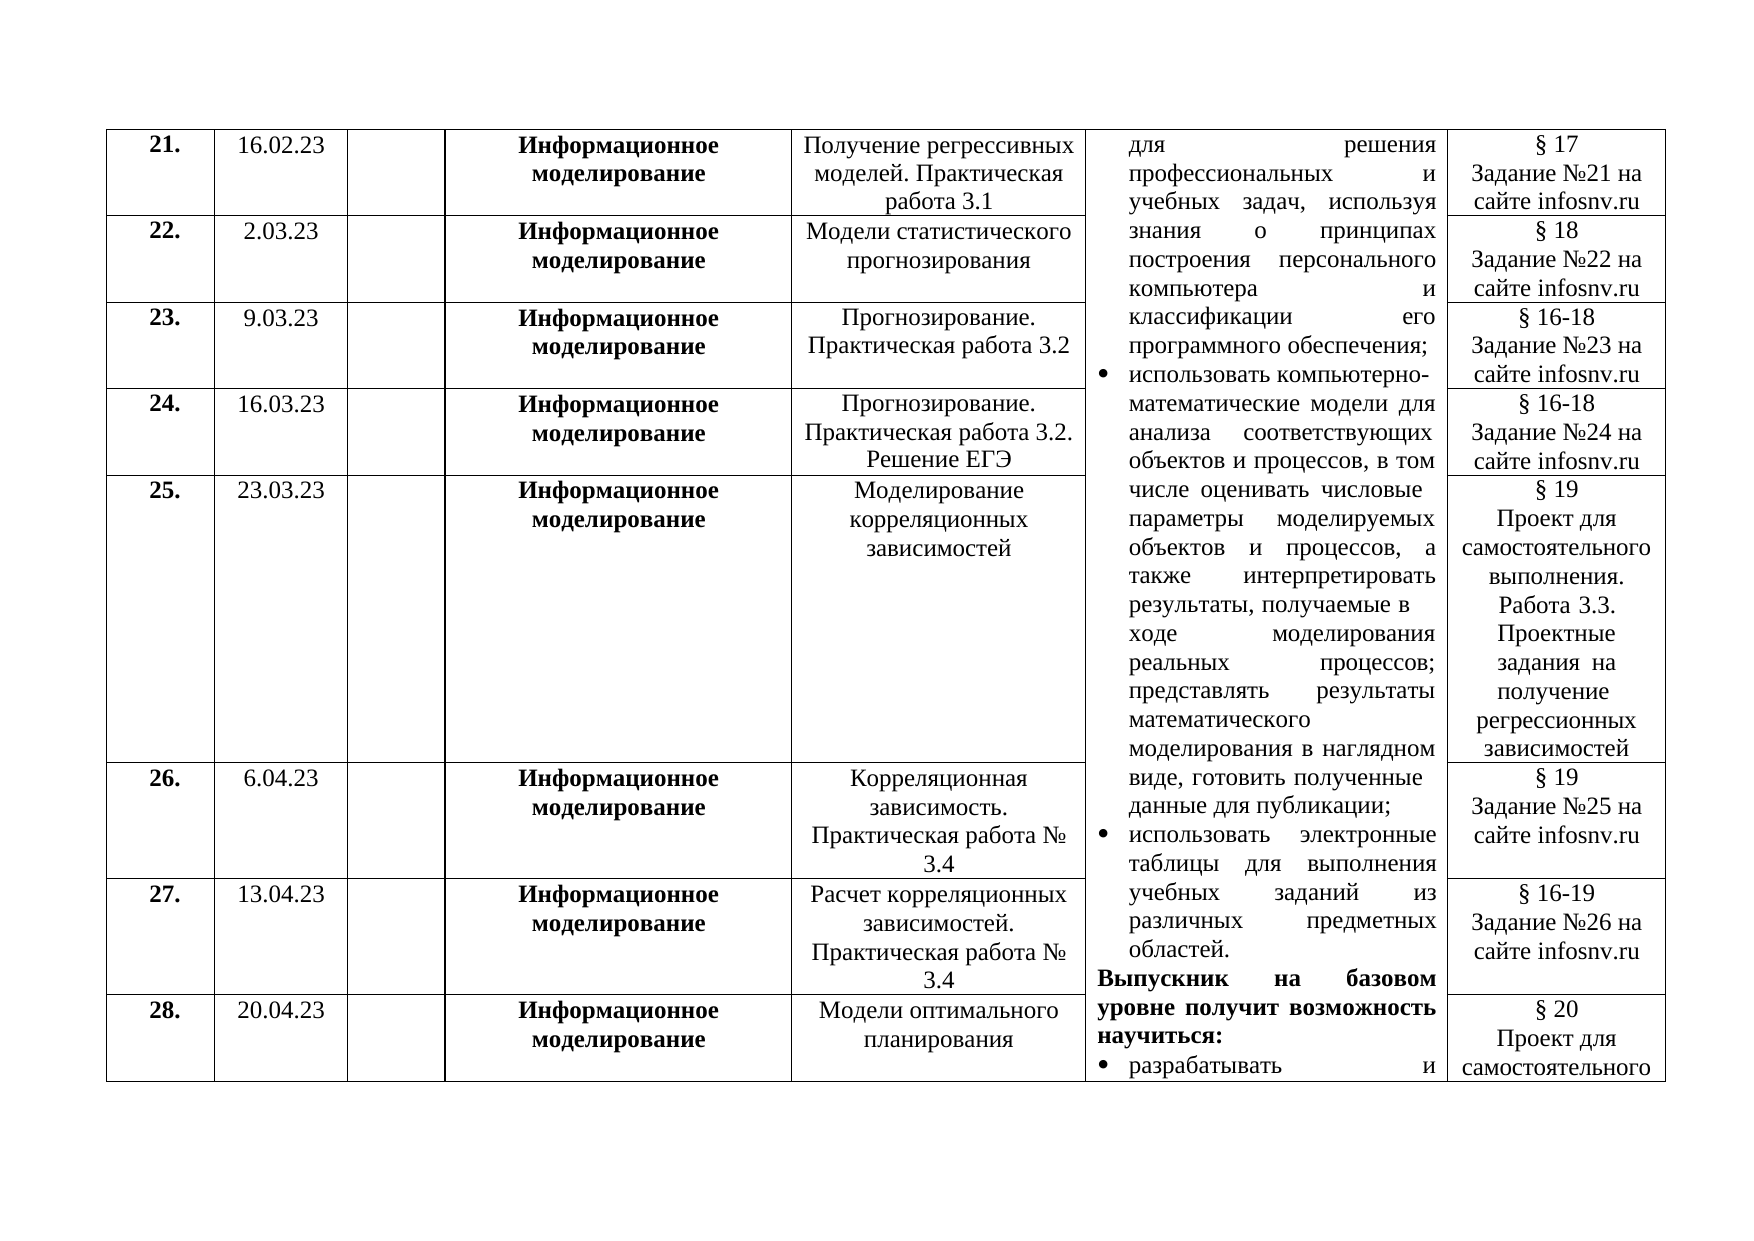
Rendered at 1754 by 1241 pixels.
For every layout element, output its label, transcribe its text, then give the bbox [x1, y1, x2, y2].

table_cell Информационное моделирование [446, 879, 791, 994]
table_cell 26. [107, 763, 214, 878]
table_cell Расчет корреляционных зависимостей. Практическая работа № 3.4 [792, 879, 1085, 994]
table_cell [348, 879, 444, 994]
table_cell § 19 Задание №25 на сайте infosnv.ru [1448, 763, 1665, 878]
table_cell 22. [107, 216, 214, 302]
table_cell Прогнозирование. Практическая работа 3.2. Решение ЕГЭ [792, 389, 1085, 474]
table_cell 13.04.23 [215, 879, 347, 994]
table_cell [348, 216, 444, 302]
table_cell [348, 476, 444, 762]
table_cell Информационное моделирование [446, 995, 791, 1081]
table_cell Модели статистического прогнозирования [792, 216, 1085, 302]
table_cell Информационное моделирование [446, 216, 791, 302]
table_cell [348, 995, 444, 1081]
table_cell 23.03.23 [215, 476, 347, 762]
table_cell 23. [107, 303, 214, 388]
table_cell Информационное моделирование [446, 763, 791, 878]
table_cell 25. [107, 476, 214, 762]
table_cell Корреляционная зависимость. Практическая работа № 3.4 [792, 763, 1085, 878]
table_cell § 16-18 Задание №24 на сайте infosnv.ru [1448, 389, 1665, 474]
table_cell 16.03.23 [215, 389, 347, 474]
table_cell Информационное моделирование [446, 303, 791, 388]
table_cell Моделирование корреляционных зависимостей [792, 476, 1085, 762]
table_header для решения профессиональных и учебных задач, используя знания о принципах построения персонального компьютера и классификации его программного обеспечения; использовать компьютерно- математические модели для анализа соответствующих объектов и процессов, в том числе оценивать числовые параметры моделируемых объектов и процессов, а также интерпретировать результаты, получаемые в ходе моделирования реальных процессов; представлять результаты математического моделирования в наглядном виде, готовить полученные данные для публикации; использовать электронные таблицы для выполнения учебных заданий из различных предметных областей. Выпускник на базовом уровне получит возможность научиться: разрабатывать и [1086, 130, 1447, 1081]
table_header 16.02.23 [215, 130, 347, 215]
table_header Информационное моделирование [446, 130, 791, 215]
table_cell 20.04.23 [215, 995, 347, 1081]
table_cell § 20 Проект для самостоятельного [1448, 995, 1665, 1081]
table_cell [348, 303, 444, 388]
table_cell § 16-18 Задание №23 на сайте infosnv.ru [1448, 303, 1665, 388]
table_header § 17 Задание №21 на сайте infosnv.ru [1448, 130, 1665, 215]
table_cell 2.03.23 [215, 216, 347, 302]
table_cell § 16-19 Задание №26 на сайте infosnv.ru [1448, 879, 1665, 994]
table_header [348, 130, 444, 215]
table_cell Информационное моделирование [446, 389, 791, 474]
table_cell 24. [107, 389, 214, 474]
table_cell Модели оптимального планирования [792, 995, 1085, 1081]
table_cell 9.03.23 [215, 303, 347, 388]
table_cell § 18 Задание №22 на сайте infosnv.ru [1448, 216, 1665, 302]
table_cell [348, 763, 444, 878]
table_cell Прогнозирование. Практическая работа 3.2 [792, 303, 1085, 388]
table_cell [348, 389, 444, 474]
table_cell 6.04.23 [215, 763, 347, 878]
table_header 21. [107, 130, 214, 215]
table_cell Информационное моделирование [446, 476, 791, 762]
table_cell § 19 Проект для самостоятельного выполнения. Работа 3.3. Проектные задания на получение регрессионных зависимостей [1448, 476, 1665, 762]
table_header Получение регрессивных моделей. Практическая работа 3.1 [792, 130, 1085, 215]
table_cell 27. [107, 879, 214, 994]
table_cell 28. [107, 995, 214, 1081]
